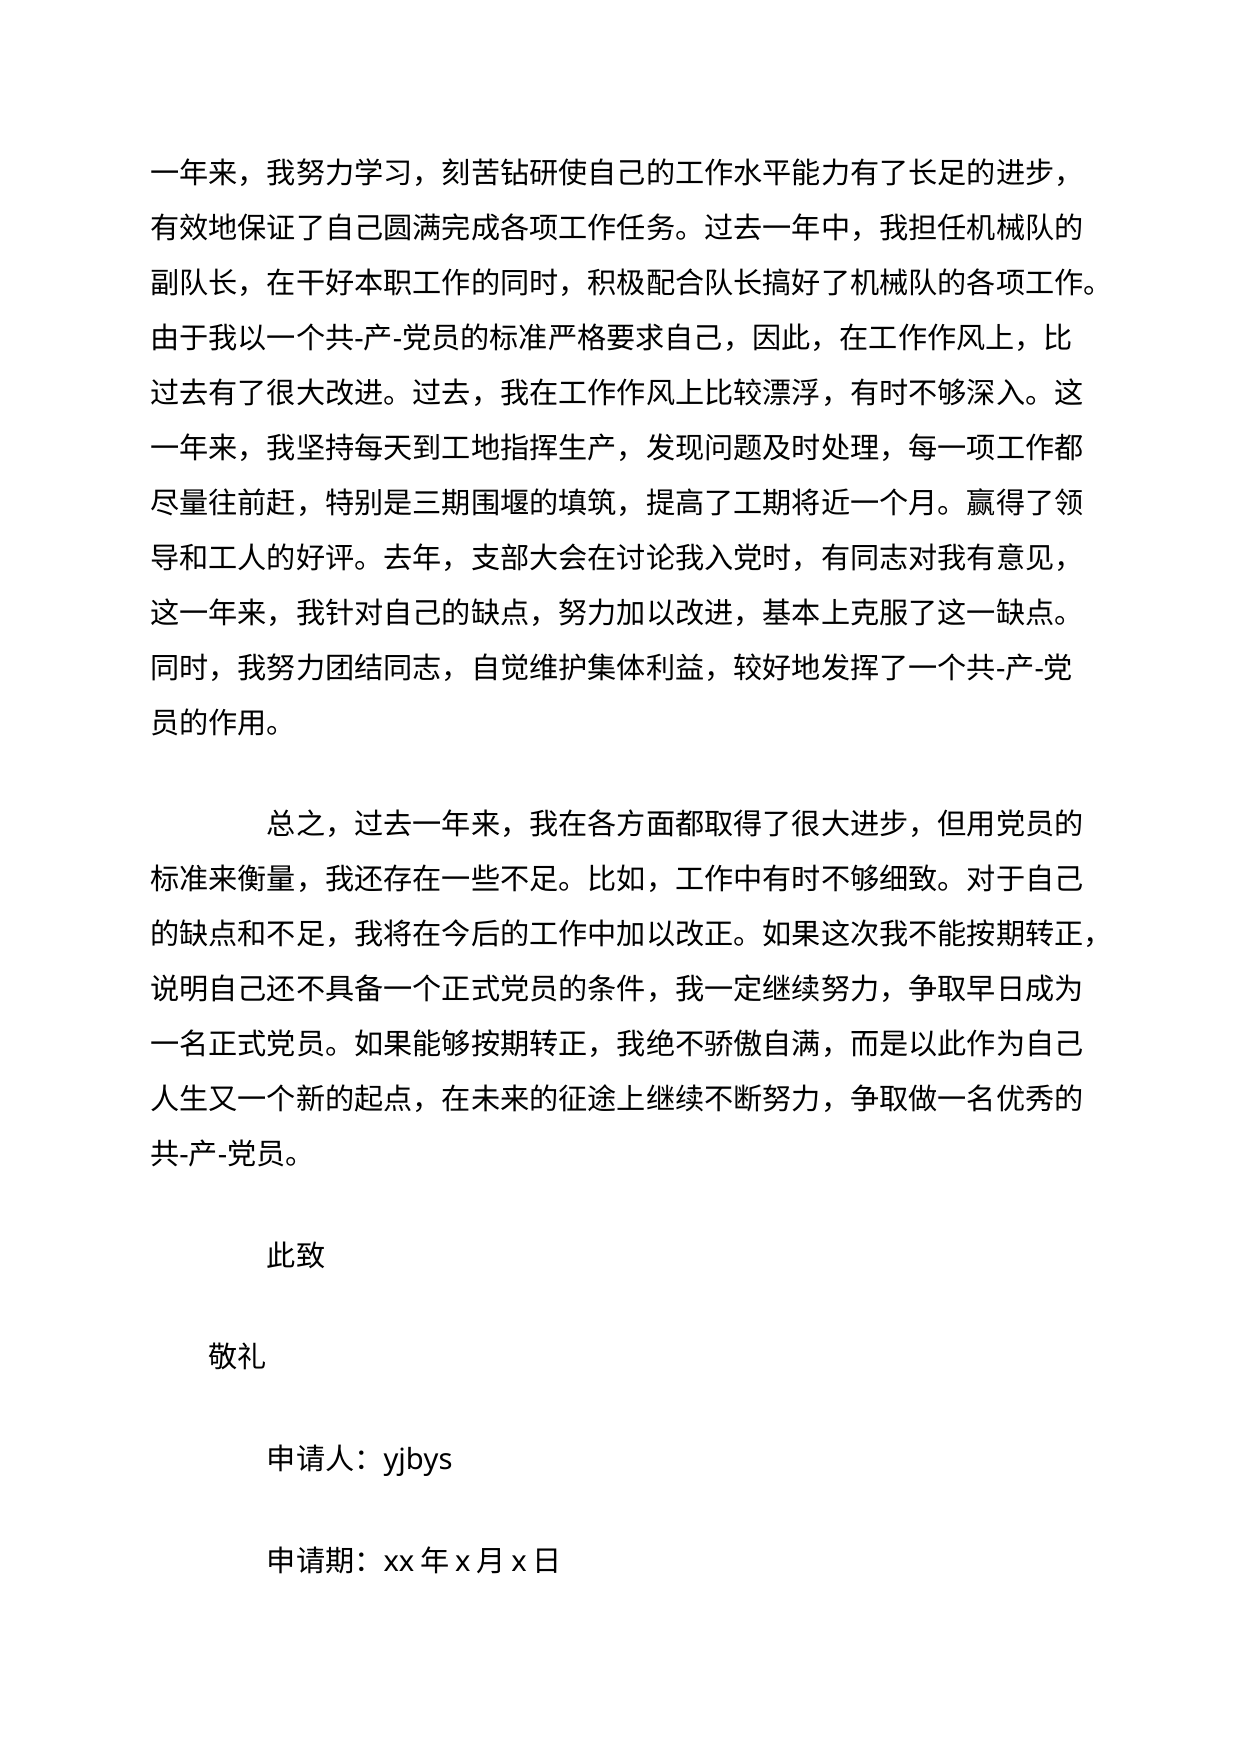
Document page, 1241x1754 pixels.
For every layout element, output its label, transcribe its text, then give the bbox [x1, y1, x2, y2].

text 总之，过去一年来，我在各方面都取得了很大进步，但用党员的标准来衡量，我还存在一些不足。比如，工作中有时不够细致。对于自己的缺点和不足，我将在今后的工作中加以改正。如果这次我不能按期转正，说明自己还不具备一个正式党员的条件，我一定继续努力，争取早日成为一名正式党员。如果能够按期转正，我绝不骄傲自满，而是以此作为自己人生又一个新的起点，在未来的征途上继续不断努力，争取做一名优秀的共-产-党员。 [150, 801, 1090, 1173]
text 申请人：yjbys [150, 1436, 1090, 1478]
text 申请期：xx年x月x日 [150, 1538, 1090, 1580]
text 敬礼 [150, 1334, 1090, 1376]
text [150, 150, 1090, 741]
text 此致 [150, 1232, 1090, 1274]
